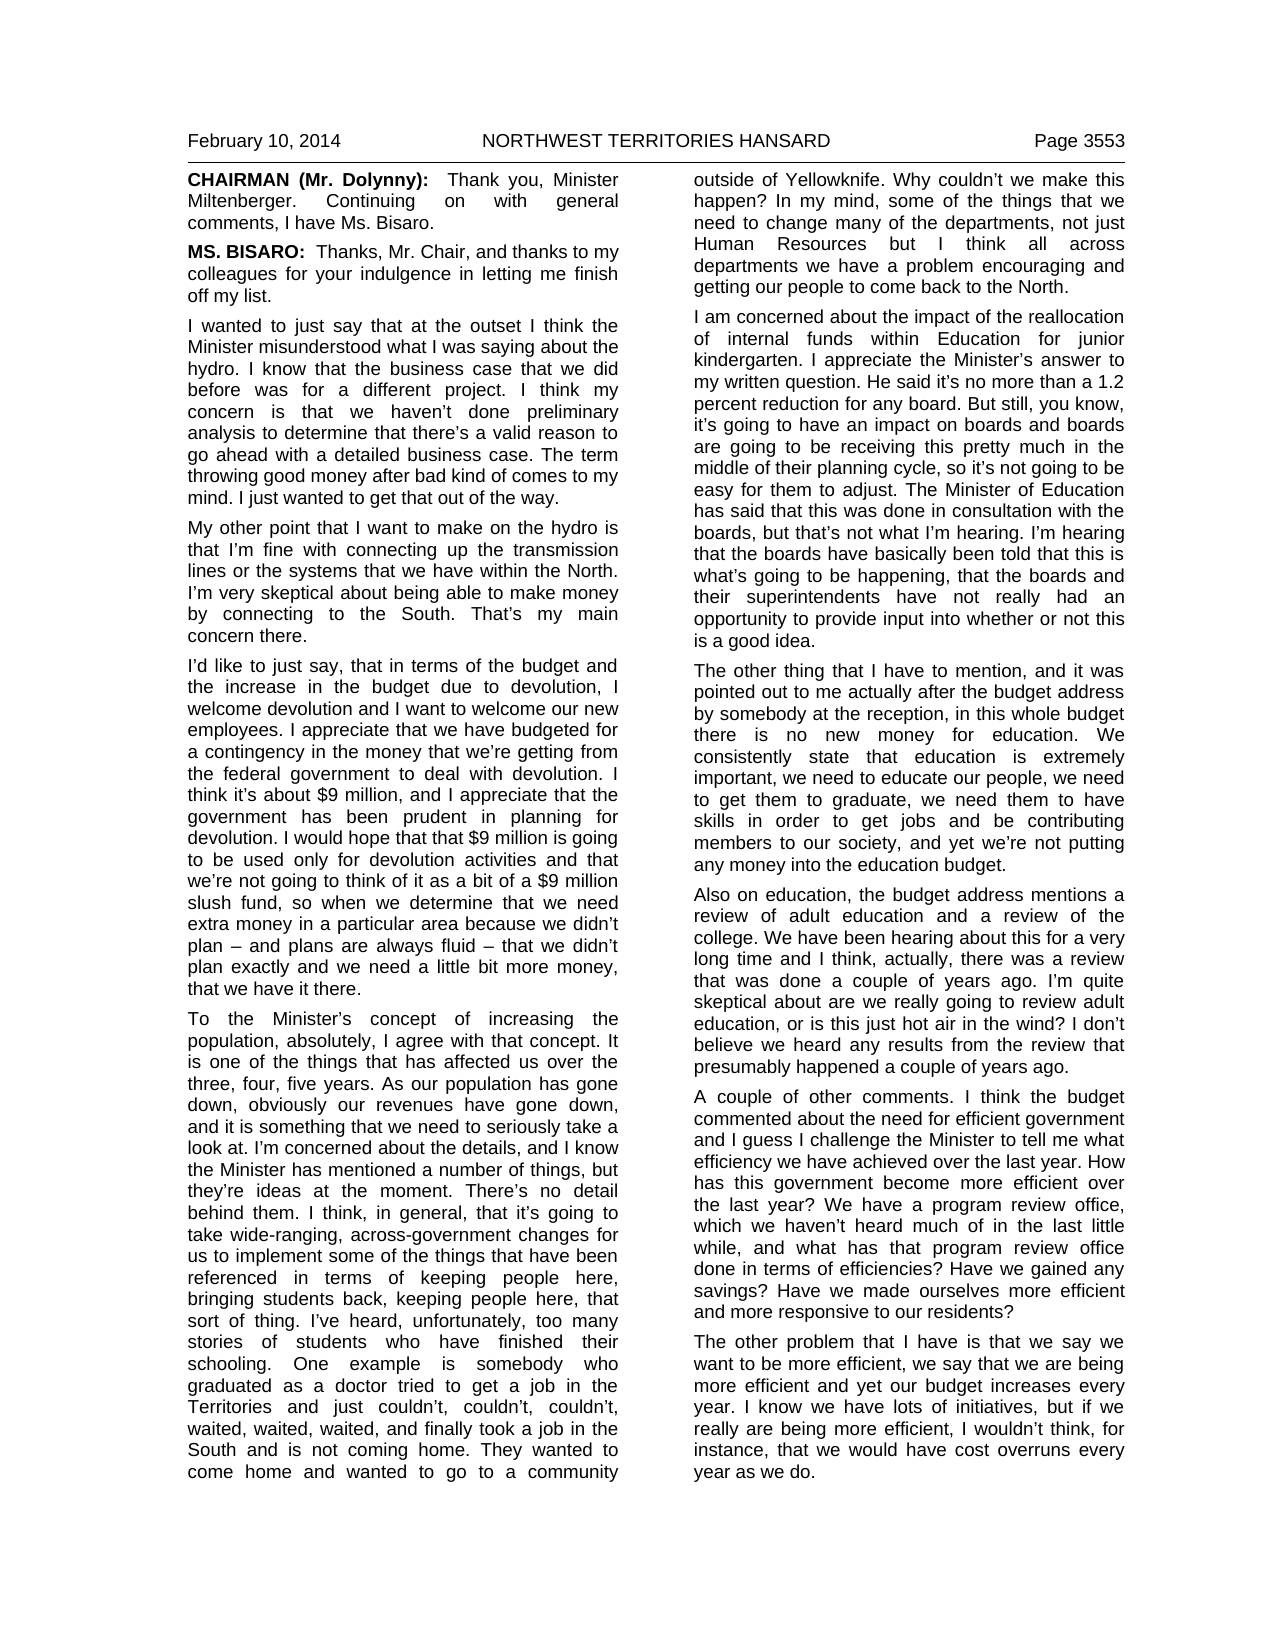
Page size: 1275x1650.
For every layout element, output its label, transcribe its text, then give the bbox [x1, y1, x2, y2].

text I wanted to just say that at the outset I think the Minister misunderstood what I was saying about the hydro. I know that the business case that we did before was for a different project. I think my concern is that we haven’t done preliminary analysis to determine that there’s a valid reason to go ahead with a detailed business case. The term throwing good money after bad kind of comes to my mind. I just wanted to get that out of the way. [187, 314, 619, 508]
text To the Minister’s concept of increasing the population, absolutely, I agree with that concept. It is one of the things that has affected us over the three, four, five years. As our population has gone down, obviously our revenues have gone down, and it is something that we need to seriously take a look at. I’m concerned about the details, and I know the Minister has mentioned a number of things, but they’re ideas at the moment. There’s no detail behind them. I think, in general, that it’s going to take wide-ranging, across-government changes for us to implement some of the things that have been referenced in terms of keeping people here, bringing students back, keeping people here, that sort of thing. I’ve heard, unfortunately, too many stories of students who have finished their schooling. One example is somebody who graduated as a doctor tried to get a job in the Territories and just couldn’t, couldn’t, couldn’t, waited, waited, waited, and finally took a job in the South and is not coming home. They wanted to come home and wanted to go to a community outside of Yellowknife. Why couldn’t we make this happen? In my mind, some of the things that we need to change many of the departments, not just Human Resources but I think all across departments we have a problem encouraging and getting our people to come back to the North. [187, 1008, 619, 1482]
text I am concerned about the impact of the reallocation of internal funds within Education for junior kindergarten. I appreciate the Minister’s answer to my written question. He said it’s no more than a 1.2 percent reduction for any board. But still, you know, it’s going to have an impact on boards and boards are going to be receiving this pretty much in the middle of their planning cycle, so it’s not going to be easy for them to adjust. The Minister of Education has said that this was done in consultation with the boards, but that’s not what I’m hearing. I’m hearing that the boards have basically been told that this is what’s going to be happening, that the boards and their superintendents have not really had an opportunity to provide input into whether or not this is a good idea. [694, 306, 1125, 651]
text A couple of other comments. I think the budget commented about the need for efficient government and I guess I challenge the Minister to tell me what efficiency we have achieved over the last year. How has this government become more efficient over the last year? We have a program review office, which we haven’t heard much of in the last little while, and what has that program review office done in terms of efficiencies? Have we gained any savings? Have we made ourselves more efficient and more responsive to our residents? [694, 1086, 1125, 1323]
text My other point that I want to make on the hydro is that I’m fine with connecting up the transmission lines or the systems that we have within the North. I’m very skeptical about being able to make money by connecting to the South. That’s my main concern there. [187, 517, 619, 646]
text The other problem that I have is that we say we want to be more efficient, we say that we are being more efficient and yet our budget increases every year. I know we have lots of initiatives, but if we really are being more efficient, I wouldn’t think, for instance, that we would have cost overruns every year as we do. [694, 1331, 1125, 1482]
text CHAIRMAN (Mr. Dolynny): Thank you, Minister Miltenberger. Continuing on with general comments, I have Ms. Bisaro. [187, 168, 619, 233]
text The other thing that I have to mention, and it was pointed out to me actually after the budget address by somebody at the reception, in this whole budget there is no new money for education. We consistently state that education is extremely important, we need to educate our people, we need to get them to graduate, we need them to have skills in order to get jobs and be contributing members to our society, and yet we’re not putting any money into the education budget. [694, 659, 1125, 875]
text I’d like to just say, that in terms of the budget and the increase in the budget due to devolution, I welcome devolution and I want to welcome our new employees. I appreciate that we have budgeted for a contingency in the money that we’re getting from the federal government to deal with devolution. I think it’s about $9 million, and I appreciate that the government has been prudent in planning for devolution. I would hope that that $9 million is going to be used only for devolution activities and that we’re not going to think of it as a bit of a $9 million slush fund, so when we determine that we need extra money in a particular area because we didn’t plan – and plans are always fluid – that we didn’t plan exactly and we need a little bit more money, that we have it there. [187, 654, 619, 999]
text Also on education, the budget address mentions a review of adult education and a review of the college. We have been hearing about this for a very long time and I think, actually, there was a review that was done a couple of years ago. I’m quite skeptical about are we really going to review adult education, or is this just hot air in the wind? I don’t believe we heard any results from the review that presumably happened a couple of years ago. [694, 883, 1125, 1077]
text MS. BISARO: Thanks, Mr. Chair, and thanks to my colleagues for your indulgence in letting me finish off my list. [187, 241, 619, 306]
